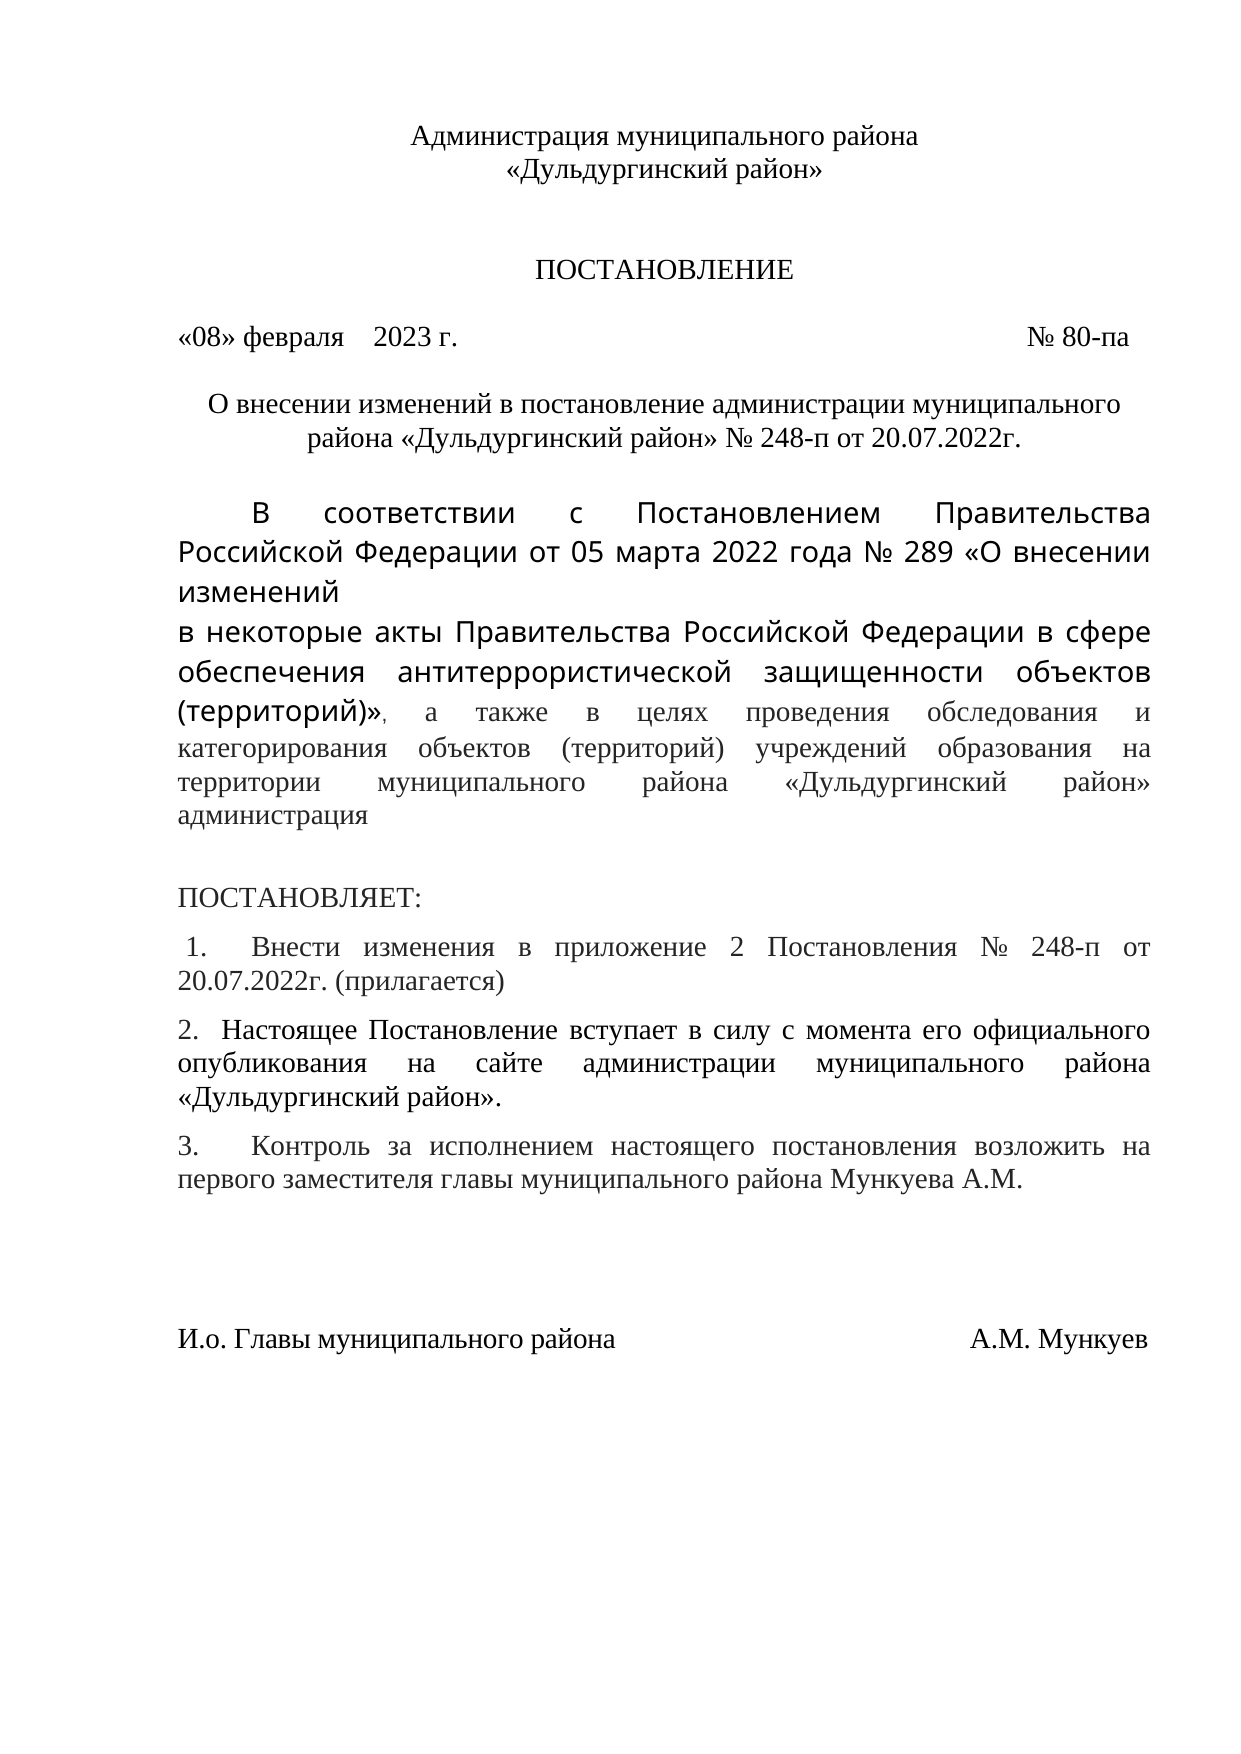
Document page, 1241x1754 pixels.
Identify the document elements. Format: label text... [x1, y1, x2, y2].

text «Дульдургинский район» [177, 152, 1152, 185]
text 3. Контроль за исполнением настоящего постановления возложить на первого заместителя главы муниципального района Мункуева А.М. [177, 1128, 1152, 1195]
text 2. Настоящее Постановление вступает в силу с момента его официального опубликования на сайте администрации муниципального района «Дульдургинский район». [177, 1012, 1152, 1112]
text ПОСТАНОВЛЕНИЕ [177, 252, 1152, 286]
text О внесении изменений в постановление администрации муниципального района «Дульдургинский район» № 248-п от 20.07.2022г. [177, 386, 1152, 453]
list Внести изменения в приложение 2 Постановления № 248-п от 20.07.2022г. (прилагается) [177, 929, 1152, 996]
text ПОСТАНОВЛЯЕТ: [177, 880, 1152, 913]
text Администрация муниципального района [177, 118, 1152, 152]
text «08» февраля 2023 г. № 80-па [177, 319, 1152, 353]
text И.о. Главы муниципального района А.М. Мункуев [177, 1321, 1152, 1355]
text В соответствии с Постановлением Правительства Российской Федерации от 05 марта 2022 года № 289 «О внесении изменений в некоторые акты Правительства Российской Федерации в сфере обеспечения антитеррористической защищенности объектов (территорий)», а также в целях проведения обследования и категорирования объектов (территорий) учреждений образования на территории муниципального района «Дульдургинский район» администрация [177, 492, 1152, 831]
